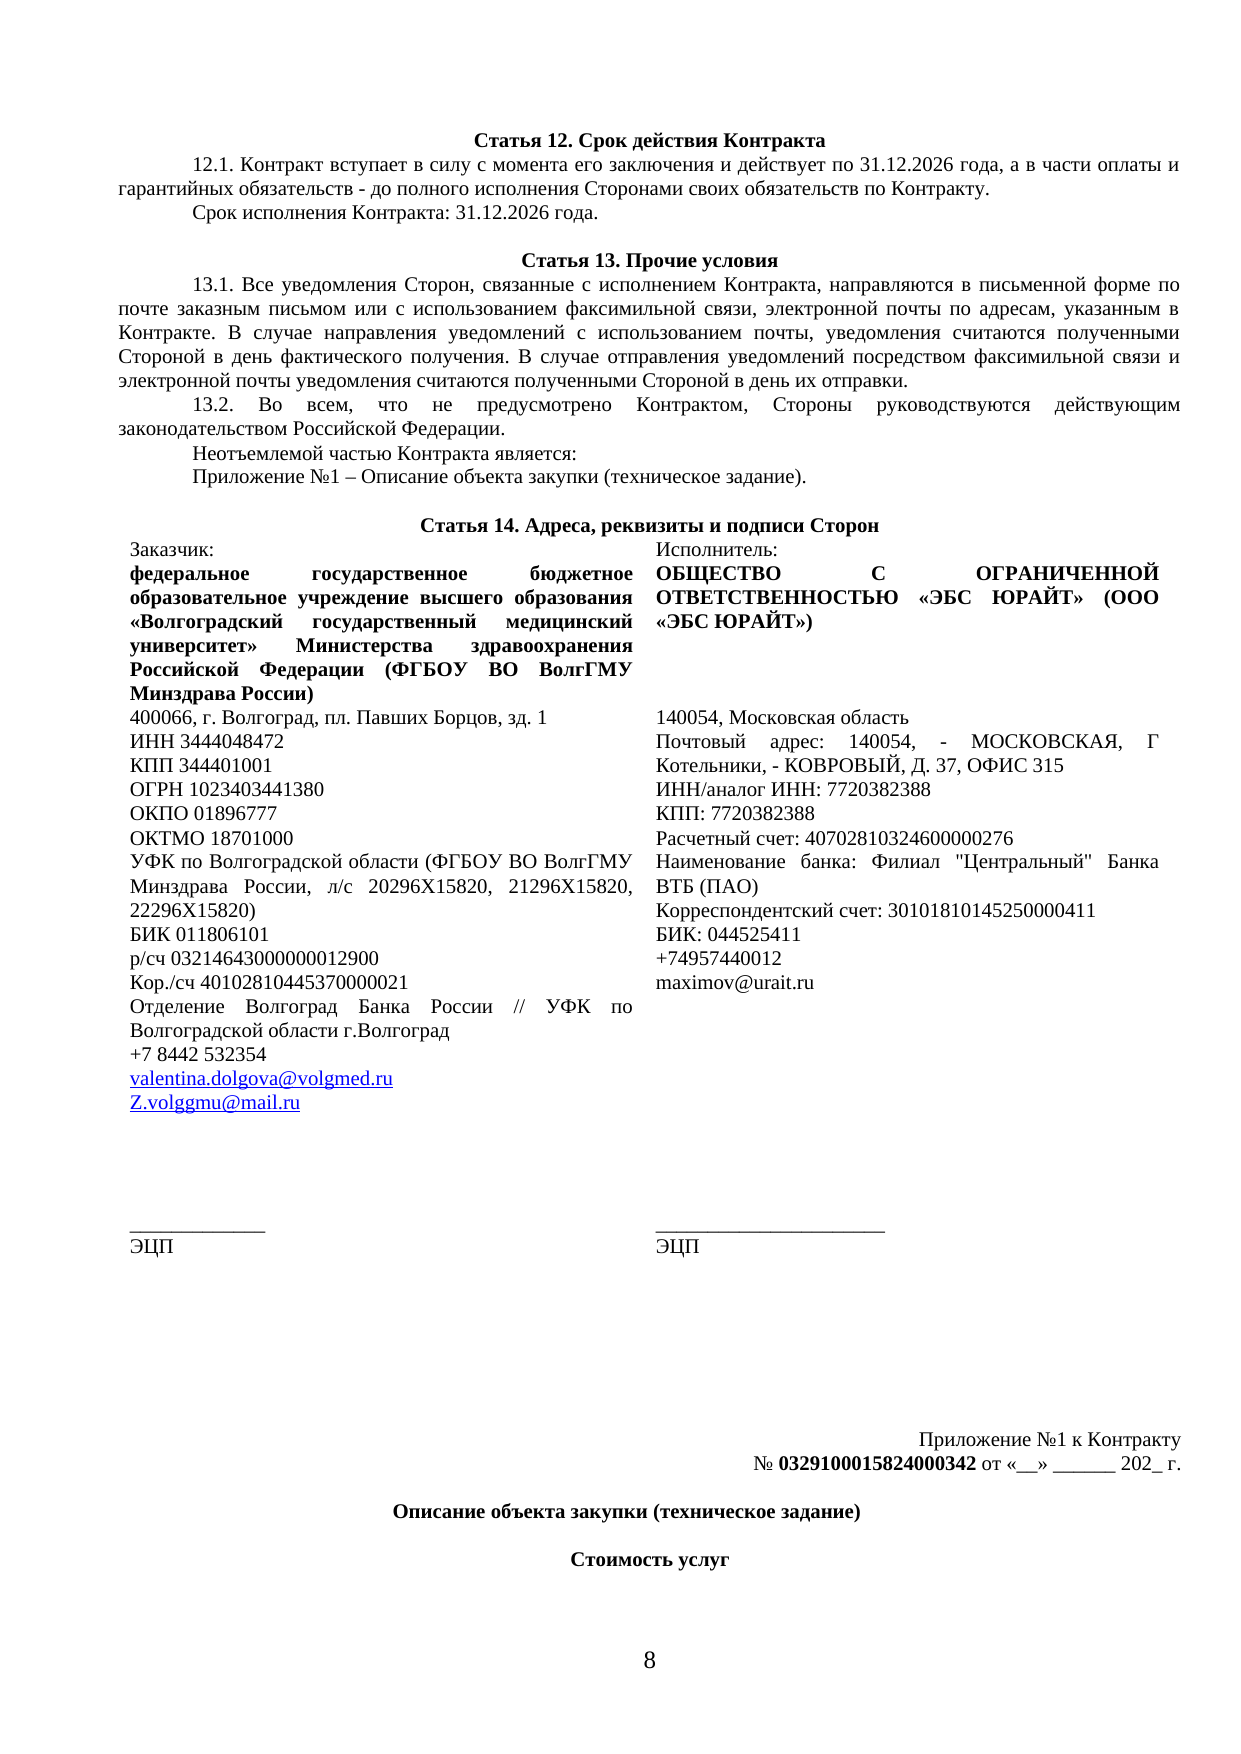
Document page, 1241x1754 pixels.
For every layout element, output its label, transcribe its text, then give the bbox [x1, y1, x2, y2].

table_cell 140054, Московская область Почтовый адрес: 140054, - МОСКОВСКАЯ, Г Котельники, - КОВРОВЫЙ, Д. 37, ОФИС 315 ИНН/аналог ИНН: 7720382388 КПП: 7720382388 Расчетный счет: 40702810324600000276 Наименование банка: Филиал "Центральный" Банка ВТБ (ПАО) Корреспондентский счет: 30101810145250000411 БИК: 044525411 +74957440012 maximov@urait.ru [644, 705, 1171, 1114]
text Неотъемлемой частью Контракта является: [118, 440, 1181, 464]
table_cell _____________ ЭЦП [118, 1114, 644, 1258]
table_cell ______________________ ЭЦП [644, 1114, 1171, 1258]
table_cell 400066, г. Волгоград, пл. Павших Борцов, зд. 1 ИНН 3444048472 КПП 344401001 ОГРН 1023403441380 ОКПО 01896777 ОКТМО 18701000 УФК по Волгоградской области (ФГБОУ ВО ВолгГМУ Минздрава России, л/с 20296Х15820, 21296Х15820, 22296Х15820) БИК 011806101 р/сч 03214643000000012900 Кор./сч 40102810445370000021 Отделение Волгоград Банка России // УФК по Волгоградской области г.Волгоград +7 8442 532354 valentina.dolgova@volgmed.ru Z.volggmu@mail.ru [118, 705, 644, 1114]
table_header Исполнитель: ОБЩЕСТВО С ОГРАНИЧЕННОЙ ОТВЕТСТВЕННОСТЬЮ «ЭБС ЮРАЙТ» (ООО «ЭБС ЮРАЙТ») [644, 537, 1171, 705]
text Приложение №1 к Контракту [118, 1427, 1181, 1451]
text Стоимость услуг [118, 1547, 1181, 1571]
text 13.1. Все уведомления Сторон, связанные с исполнением Контракта, направляются в письменной форме по почте заказным письмом или с использованием факсимильной связи, электронной почты по адресам, указанным в Контракте. В случае направления уведомлений с использованием почты, уведомления считаются полученными Стороной в день фактического получения. В случае отправления уведомлений посредством факсимильной связи и электронной почты уведомления считаются полученными Стороной в день их отправки. [118, 272, 1181, 392]
text Статья 13. Прочие условия [118, 248, 1181, 272]
table_header Заказчик: федеральное государственное бюджетное образовательное учреждение высшего образования «Волгоградский государственный медицинский университет» Министерства здравоохранения Российской Федерации (ФГБОУ ВО ВолгГМУ Минздрава России) [118, 537, 644, 705]
list 12.1. Контракт вступает в силу с момента его заключения и действует по 31.12.2026 года, а в части оплаты и гарантийных обязательств - до полного исполнения Сторонами своих обязательств по Контракту. [118, 152, 1181, 200]
text Статья 14. Адреса, реквизиты и подписи Сторон [118, 513, 1181, 537]
text Описание объекта закупки (техническое задание) [118, 1499, 1135, 1523]
text Приложение №1 – Описание объекта закупки (техническое задание). [118, 464, 1181, 488]
text 13.2. Во всем, что не предусмотрено Контрактом, Стороны руководствуются действующим законодательством Российской Федерации. [118, 392, 1181, 440]
text № 0329100015824000342 от «__» ______ 202_ г. [118, 1451, 1181, 1475]
list Срок исполнения Контракта: 31.12.2026 года. [118, 200, 1181, 224]
text Статья 12. Срок действия Контракта [118, 128, 1181, 152]
